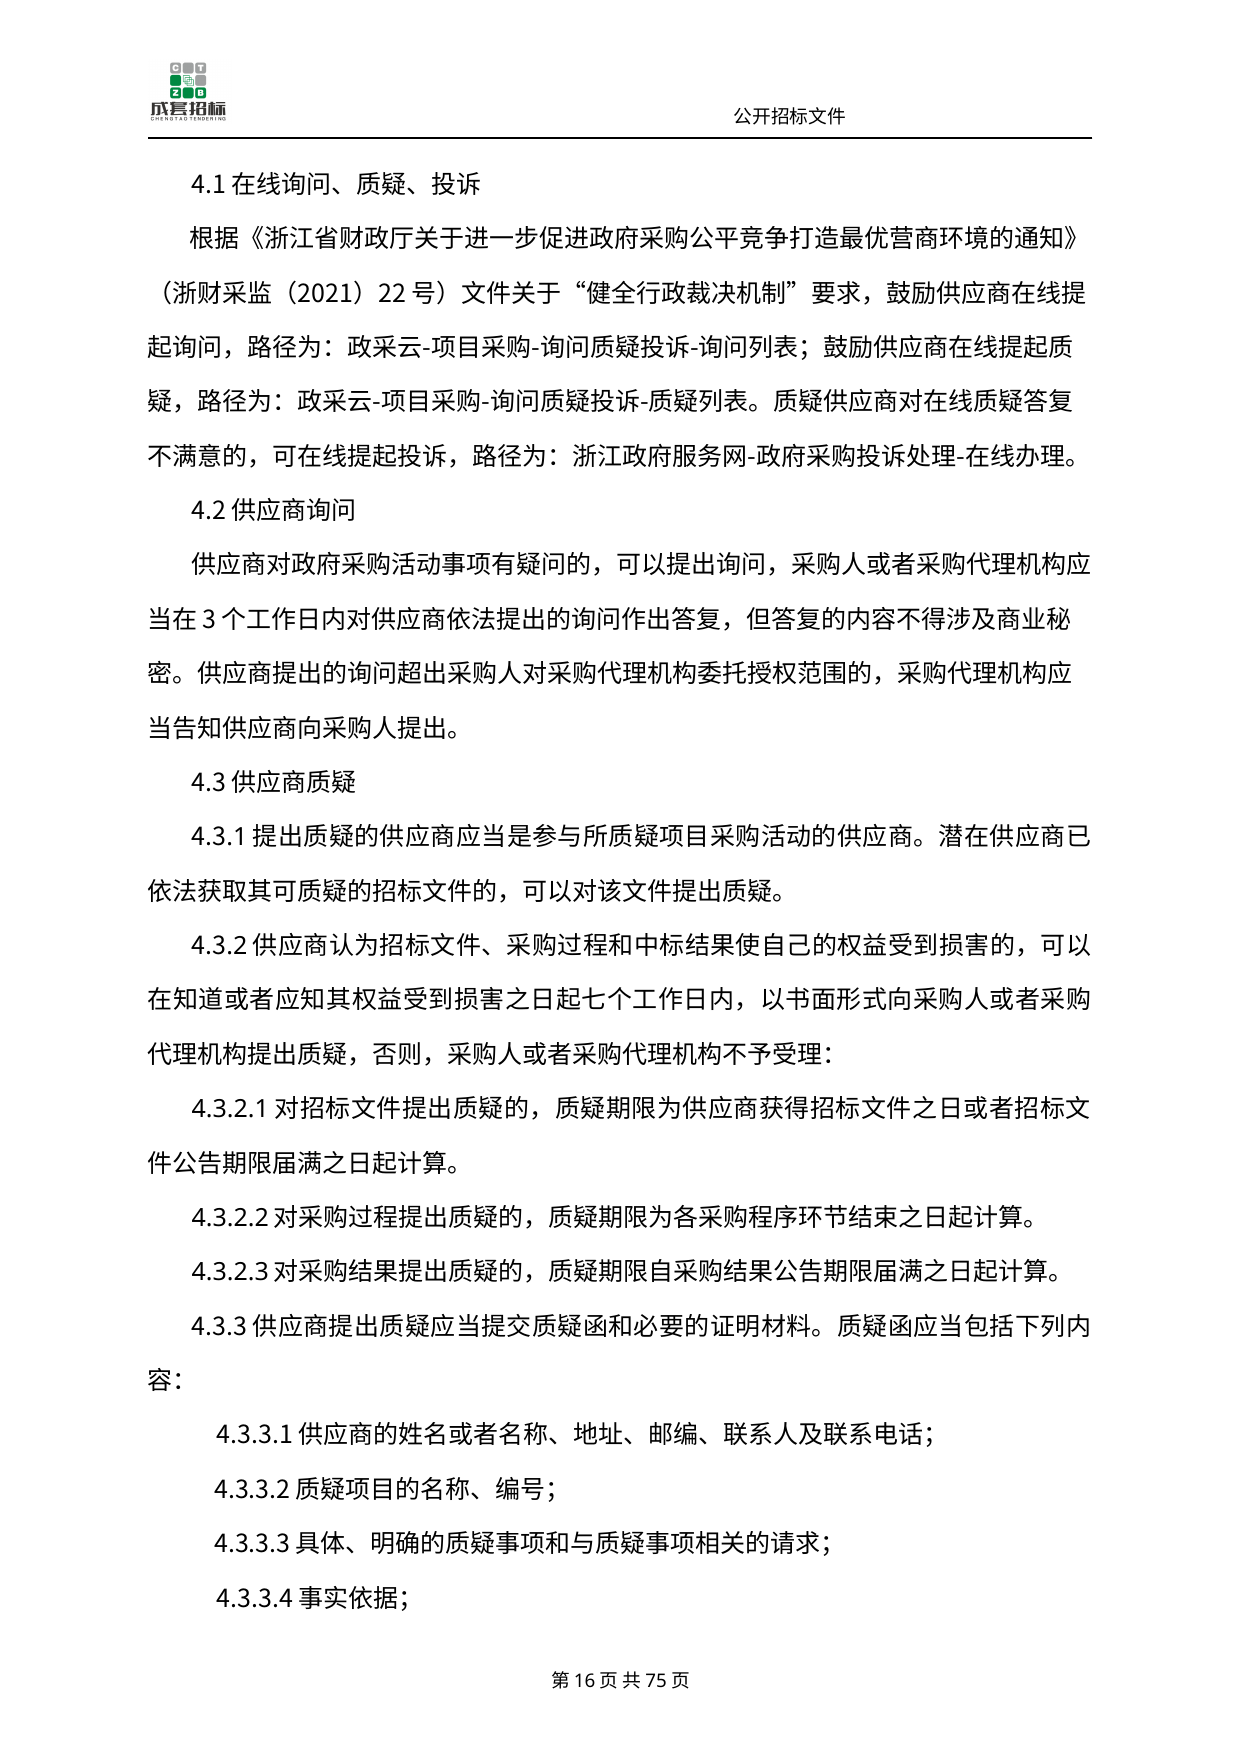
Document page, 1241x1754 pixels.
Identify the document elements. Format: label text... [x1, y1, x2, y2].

text 4.3.3.2质疑项目的名称、编号； [148, 1469, 1092, 1506]
text 4.3.3.1供应商的姓名或者名称、地址、邮编、联系人及联系电话； [148, 1415, 1092, 1451]
text 4.2供应商询问 [148, 491, 1092, 527]
text 4.3.3供应商提出质疑应当提交质疑函和必要的证明材料。质疑函应当包括下列内容： [148, 1306, 1092, 1397]
text 4.3.2.1对招标文件提出质疑的，质疑期限为供应商获得招标文件之日或者招标文件公告期限届满之日起计算。 [148, 1089, 1092, 1179]
text 供应商对政府采购活动事项有疑问的，可以提出询问，采购人或者采购代理机构应当在3个工作日内对供应商依法提出的询问作出答复，但答复的内容不得涉及商业秘密。供应商提出的询问超出采购人对采购代理机构委托授权范围的，采购代理机构应当告知供应商向采购人提出。 [148, 545, 1092, 744]
text 4.3供应商质疑 [148, 762, 1092, 799]
text 根据《浙江省财政厅关于进一步促进政府采购公平竞争打造最优营商环境的通知》（浙财采监（2021）22号）文件关于“健全行政裁决机制”要求，鼓励供应商在线提起询问，路径为：政采云-项目采购-询问质疑投诉-询问列表；鼓励供应商在线提起质疑，路径为：政采云-项目采购-询问质疑投诉-质疑列表。质疑供应商对在线质疑答复不满意的，可在线提起投诉，路径为：浙江政府服务网-政府采购投诉处理-在线办理。 [148, 219, 1092, 472]
text 4.3.3.4事实依据； [148, 1578, 1092, 1614]
text 4.3.1提出质疑的供应商应当是参与所质疑项目采购活动的供应商。潜在供应商已依法获取其可质疑的招标文件的，可以对该文件提出质疑。 [148, 817, 1092, 907]
text 4.3.2.2对采购过程提出质疑的，质疑期限为各采购程序环节结束之日起计算。 [191, 1197, 1092, 1234]
text 4.3.2供应商认为招标文件、采购过程和中标结果使自己的权益受到损害的，可以在知道或者应知其权益受到损害之日起七个工作日内，以书面形式向采购人或者采购代理机构提出质疑，否则，采购人或者采购代理机构不予受理： [148, 926, 1092, 1071]
text 4.1在线询问、质疑、投诉 [148, 164, 1092, 201]
picture [147, 59, 233, 124]
text 4.3.2.3对采购结果提出质疑的，质疑期限自采购结果公告期限届满之日起计算。 [148, 1252, 1092, 1288]
text 4.3.3.3具体、明确的质疑事项和与质疑事项相关的请求； [148, 1524, 1092, 1560]
